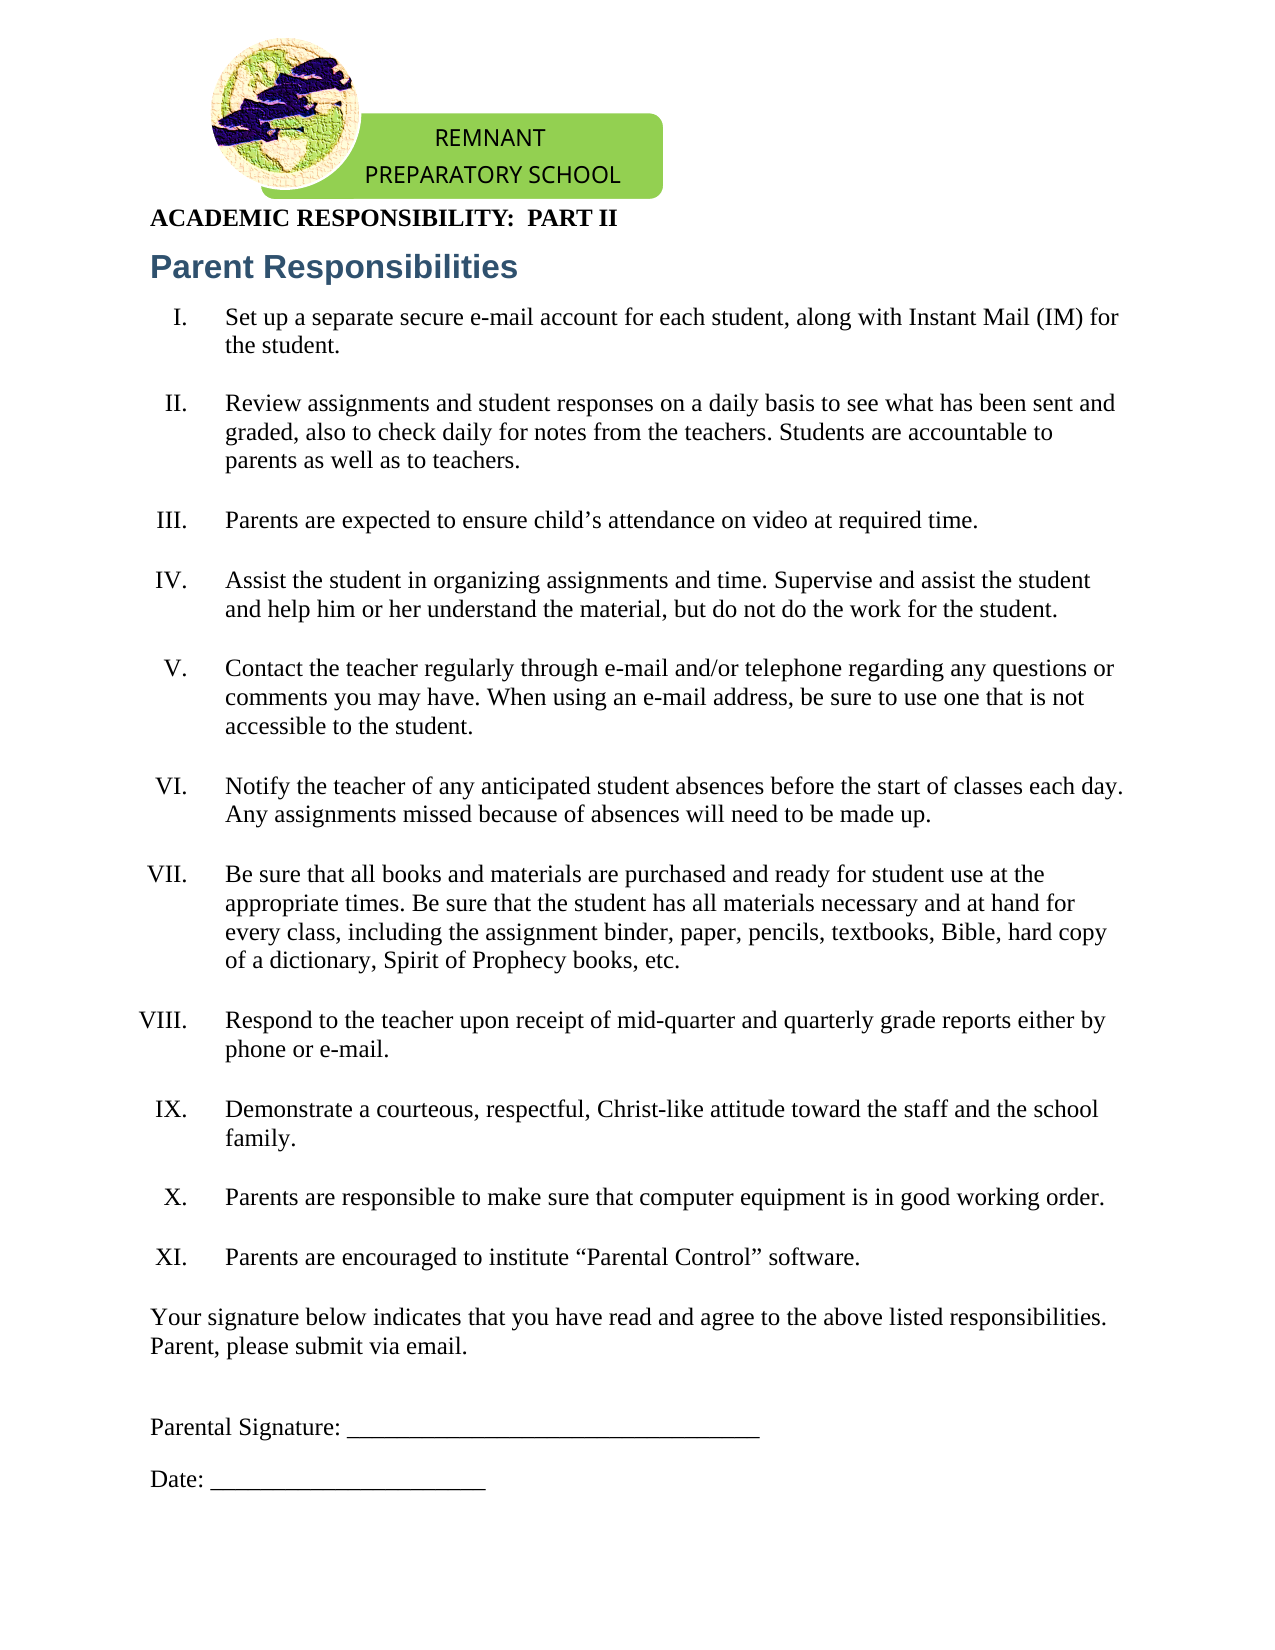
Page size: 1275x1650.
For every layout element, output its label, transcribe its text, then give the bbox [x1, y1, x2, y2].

list Be sure that all books and materials are purchased and ready for student use at the appropriate times. Be sure that the student has all materials necessary and at hand for every class, including the assignment binder, paper, pencils, textbooks, Bible, hard copy of a dictionary, Spirit of Prophecy books, etc. [187, 859, 1125, 974]
list Respond to the teacher upon receipt of mid-quarter and quarterly grade reports either by phone or e-mail. [187, 1005, 1125, 1063]
list Parents are encouraged to institute “Parental Control” software. [187, 1242, 1125, 1271]
list Demonstrate a courteous, respectful, Christ-like attitude toward the staff and the school family. [187, 1094, 1125, 1151]
list Review assignments and student responses on a daily basis to see what has been sent and graded, also to check daily for notes from the teachers. Students are accountable to parents as well as to teachers. [187, 388, 1125, 474]
list Contact the teacher regularly through e-mail and/or telephone regarding any questions or comments you may have. When using an e-mail address, be sure to use one that is not accessible to the student. [187, 653, 1125, 740]
list Set up a separate secure e-mail account for each student, along with Instant Mail (IM) for the student. [187, 302, 1125, 359]
text Parent Responsibilities [150, 248, 1125, 286]
list Your signature below indicates that you have read and agree to the above listed responsibilities. Parent, please submit via email. [150, 1302, 1125, 1359]
list Parents are expected to ensure child’s attendance on video at required time. [187, 505, 1125, 534]
list Parents are responsible to make sure that computer equipment is in good working order. [187, 1182, 1125, 1211]
text Parental Signature: _________________________________ [150, 1412, 1125, 1441]
list Assist the student in organizing assignments and time. Supervise and assist the student and help him or her understand the material, but do not do the work for the student. [187, 565, 1125, 622]
list Notify the teacher of any anticipated student absences before the start of classes each day. Any assignments missed because of absences will need to be made up. [187, 771, 1125, 828]
picture [211, 38, 359, 187]
text Date: ______________________ [150, 1464, 1125, 1493]
text ACADEMIC RESPONSIBILITY: PART II [150, 203, 1125, 232]
